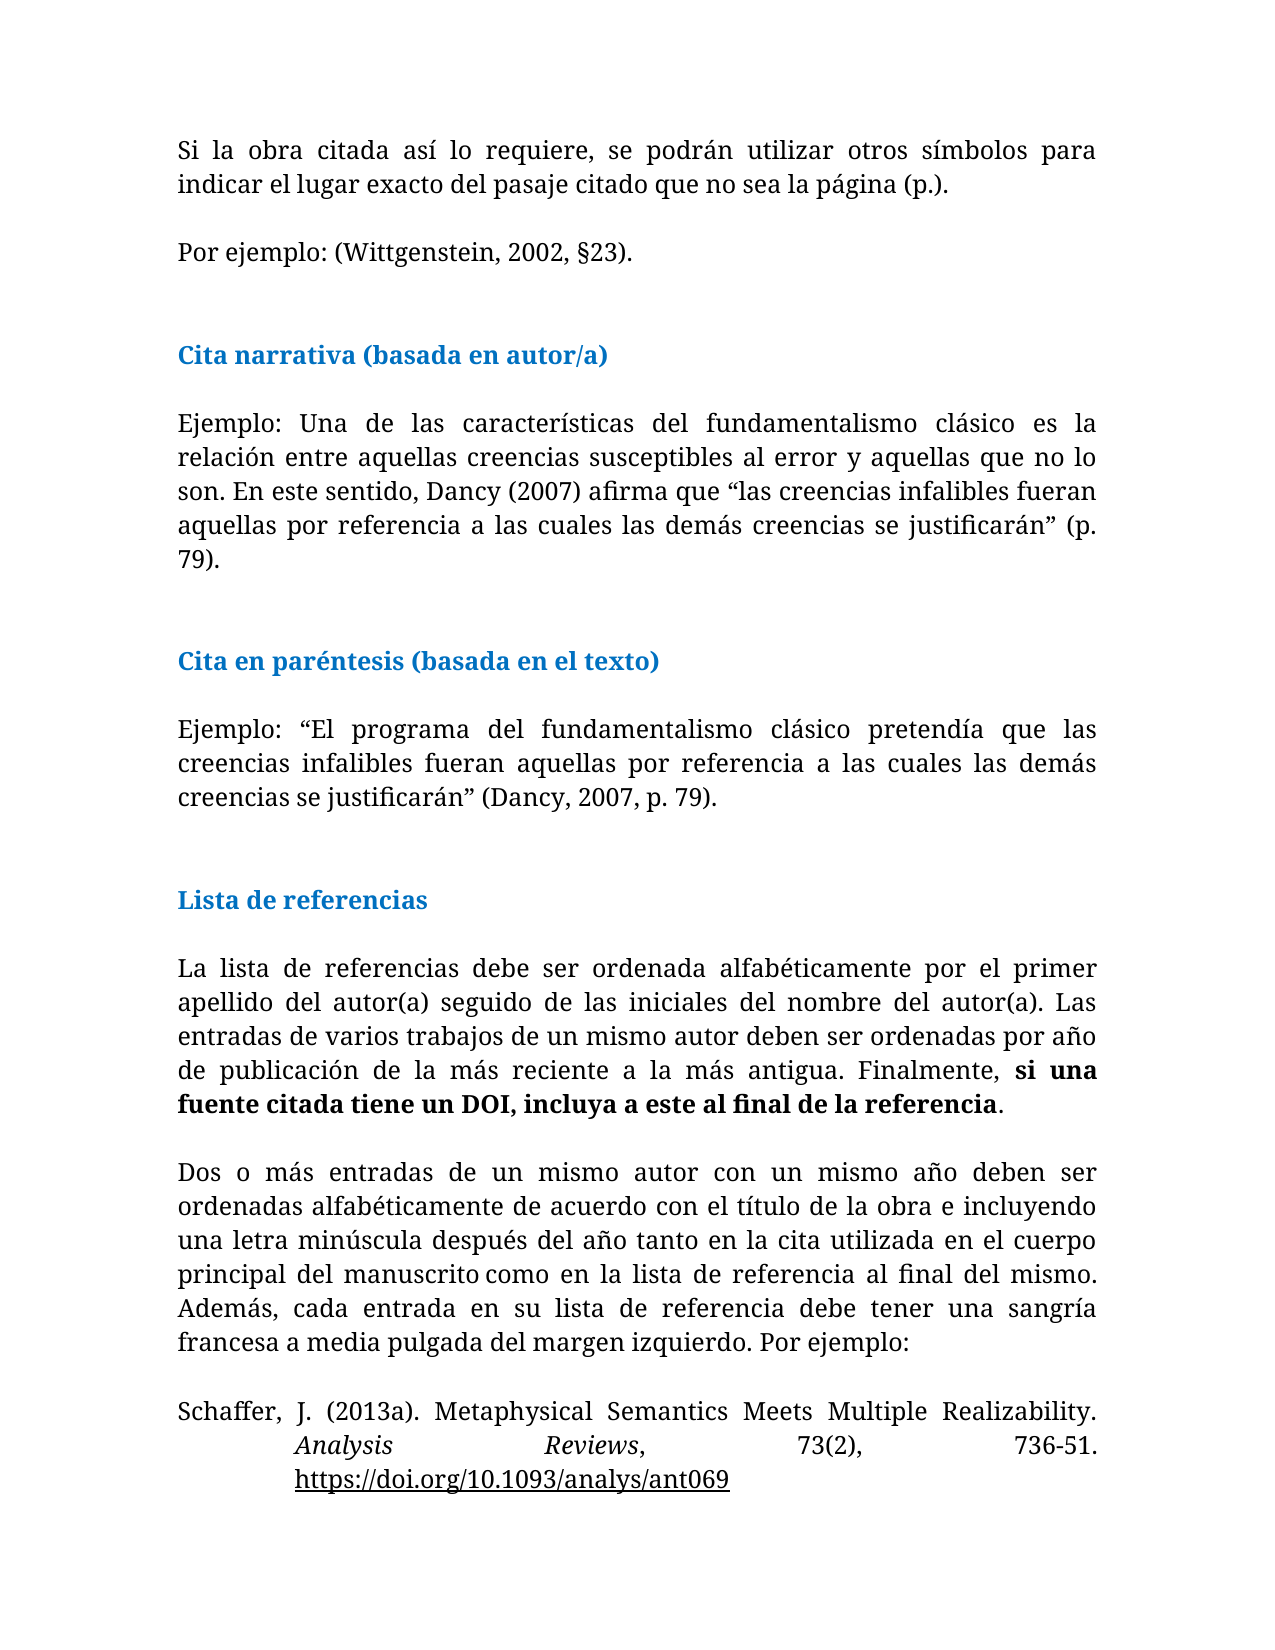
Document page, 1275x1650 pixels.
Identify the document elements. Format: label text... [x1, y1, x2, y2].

text Lista de referencias [177, 882, 1098, 916]
text Si la obra citada así lo requiere, se podrán utilizar otros símbolos para indicar el lugar exacto del pasaje citado que no sea la página (p.). [177, 133, 1098, 201]
text Cita narrativa (basada en autor/a) [177, 337, 1098, 371]
text Dos o más entradas de un mismo autor con un mismo año deben ser ordenadas alfabéticamente de acuerdo con el título de la obra e incluyendo una letra minúscula después del año tanto en la cita utilizada en el cuerpo principal del manuscrito como en la lista de referencia al final del mismo. Además, cada entrada en su lista de referencia debe tener una sangría francesa a media pulgada del margen izquierdo. Por ejemplo: [177, 1155, 1098, 1359]
text Schaffer, J. (2013a). Metaphysical Semantics Meets Multiple Realizability. Analysis Reviews, 73(2), 736-51. https://doi.org/10.1093/analys/ant069 [177, 1393, 1098, 1495]
text Por ejemplo: (Wittgenstein, 2002, §23). [177, 235, 1098, 269]
text Ejemplo: “El programa del fundamentalismo clásico pretendía que las creencias infalibles fueran aquellas por referencia a las cuales las demás creencias se justificarán” (Dancy, 2007, p. 79). [177, 712, 1098, 814]
text Ejemplo: Una de las características del fundamentalismo clásico es la relación entre aquellas creencias susceptibles al error y aquellas que no lo son. En este sentido, Dancy (2007) afirma que “las creencias infalibles fueran aquellas por referencia a las cuales las demás creencias se justificarán” (p. 79). [177, 405, 1098, 576]
text La lista de referencias debe ser ordenada alfabéticamente por el primer apellido del autor(a) seguido de las iniciales del nombre del autor(a). Las entradas de varios trabajos de un mismo autor deben ser ordenadas por año de publicación de la más reciente a la más antigua. Finalmente, si una fuente citada tiene un DOI, incluya a este al final de la referencia. [177, 950, 1098, 1121]
text Cita en paréntesis (basada en el texto) [177, 644, 1098, 678]
